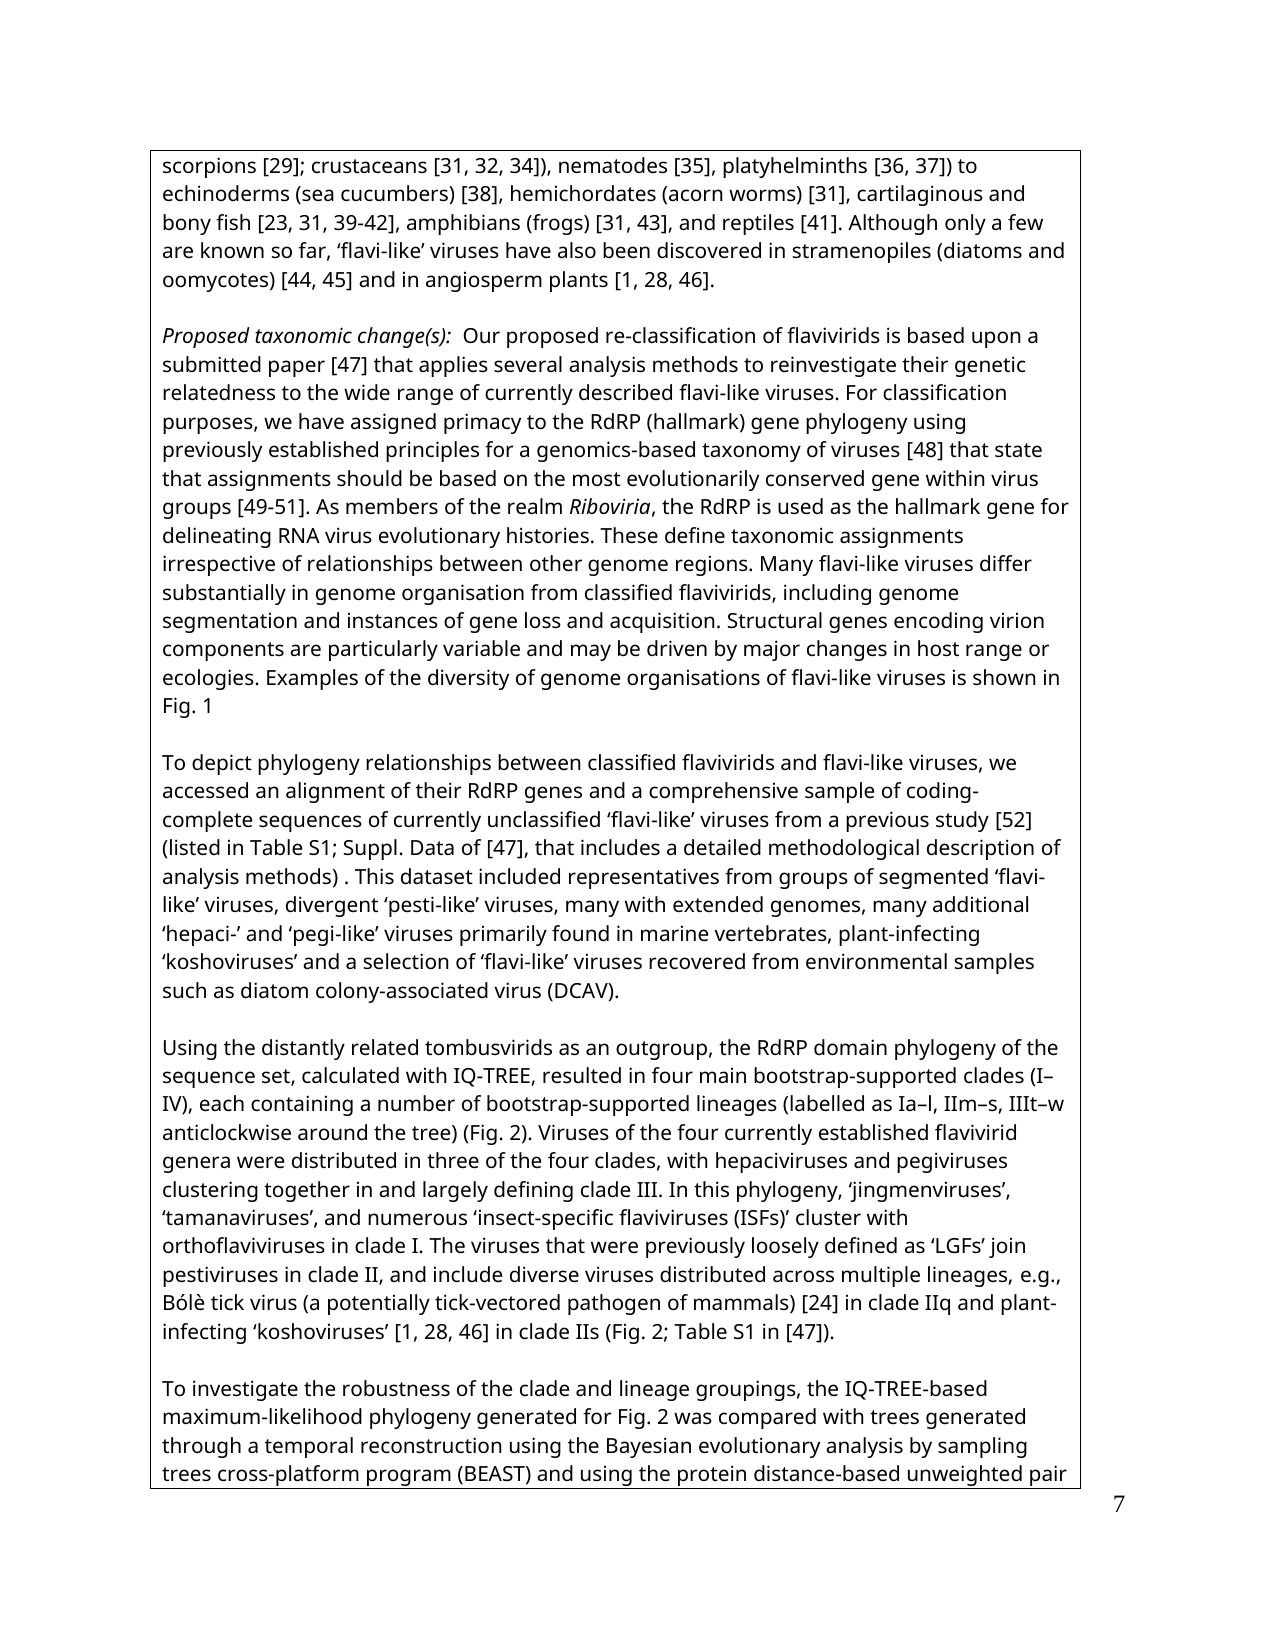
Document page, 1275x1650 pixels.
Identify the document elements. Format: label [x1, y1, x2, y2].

table_cell [151, 151, 1080, 1488]
